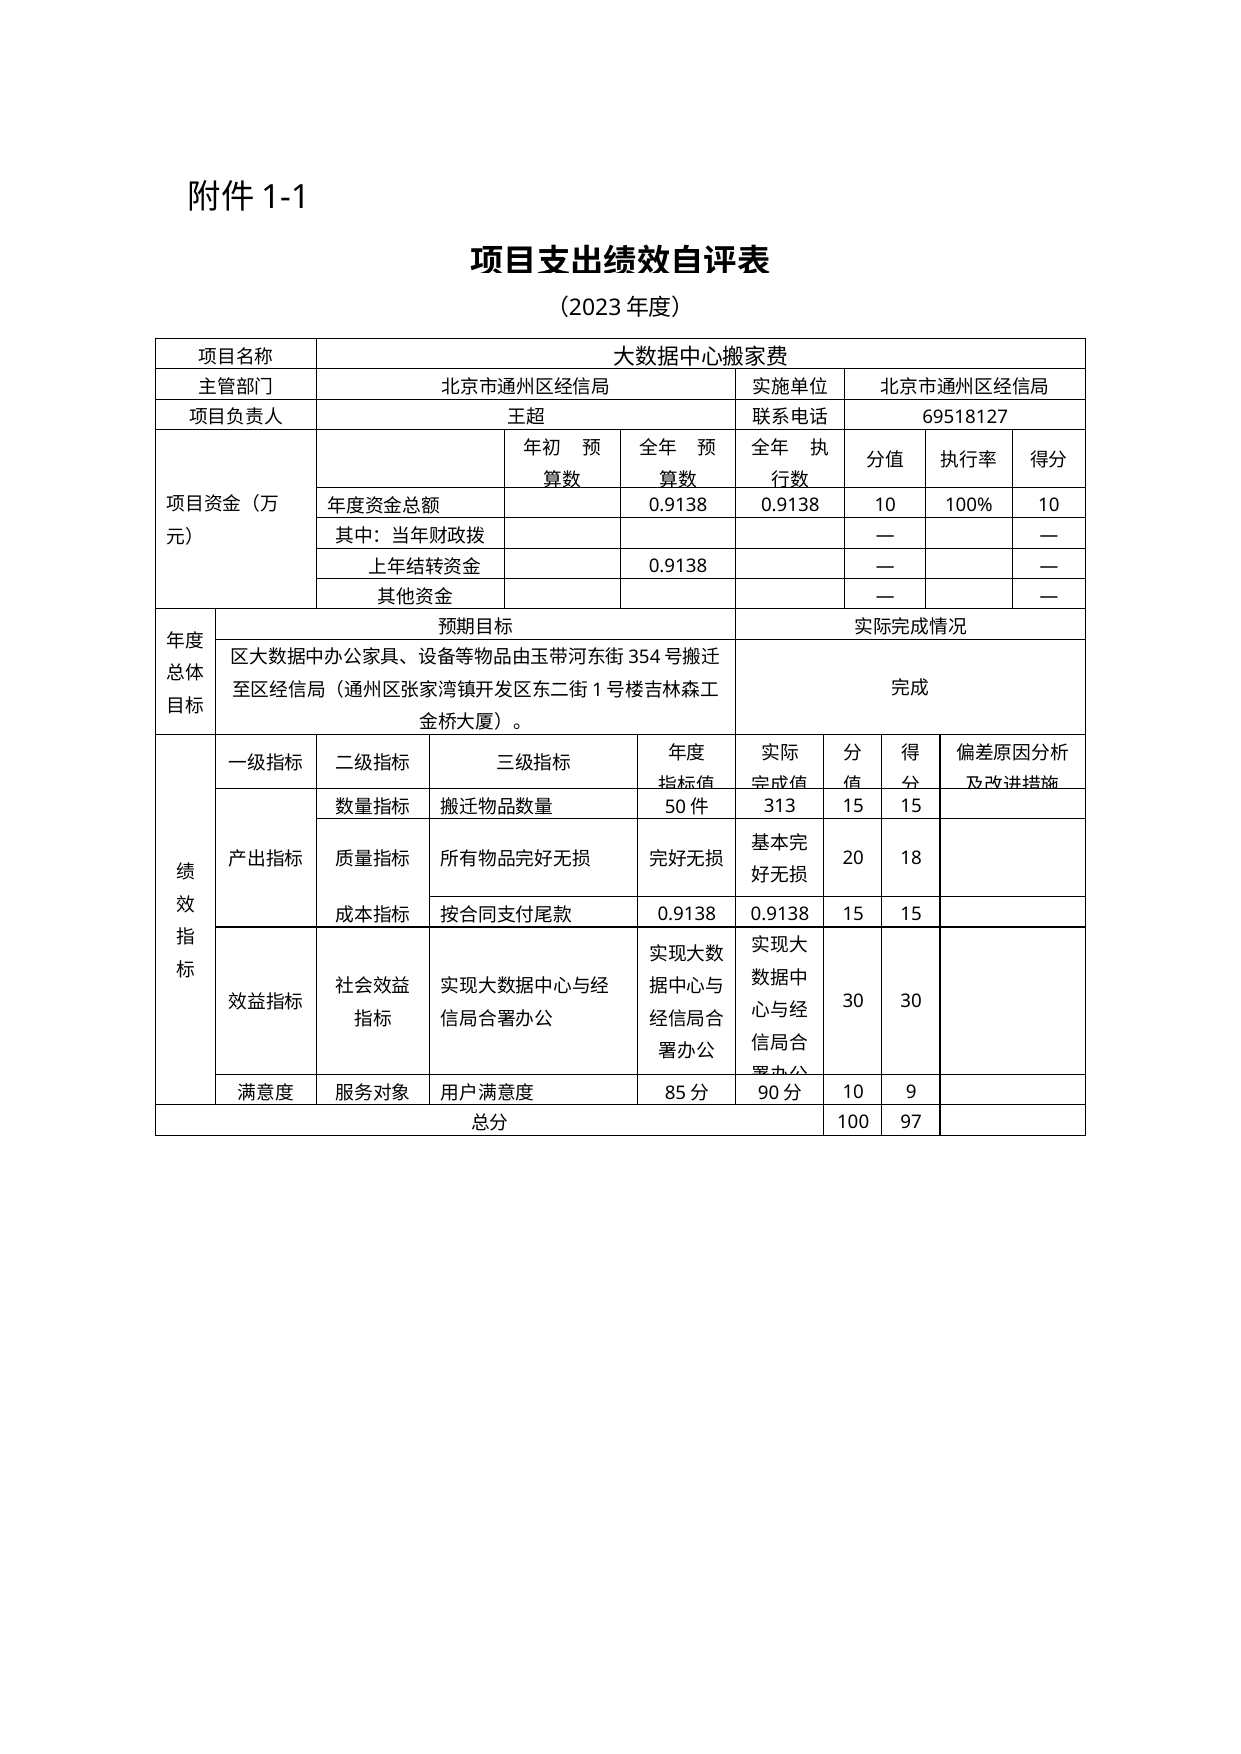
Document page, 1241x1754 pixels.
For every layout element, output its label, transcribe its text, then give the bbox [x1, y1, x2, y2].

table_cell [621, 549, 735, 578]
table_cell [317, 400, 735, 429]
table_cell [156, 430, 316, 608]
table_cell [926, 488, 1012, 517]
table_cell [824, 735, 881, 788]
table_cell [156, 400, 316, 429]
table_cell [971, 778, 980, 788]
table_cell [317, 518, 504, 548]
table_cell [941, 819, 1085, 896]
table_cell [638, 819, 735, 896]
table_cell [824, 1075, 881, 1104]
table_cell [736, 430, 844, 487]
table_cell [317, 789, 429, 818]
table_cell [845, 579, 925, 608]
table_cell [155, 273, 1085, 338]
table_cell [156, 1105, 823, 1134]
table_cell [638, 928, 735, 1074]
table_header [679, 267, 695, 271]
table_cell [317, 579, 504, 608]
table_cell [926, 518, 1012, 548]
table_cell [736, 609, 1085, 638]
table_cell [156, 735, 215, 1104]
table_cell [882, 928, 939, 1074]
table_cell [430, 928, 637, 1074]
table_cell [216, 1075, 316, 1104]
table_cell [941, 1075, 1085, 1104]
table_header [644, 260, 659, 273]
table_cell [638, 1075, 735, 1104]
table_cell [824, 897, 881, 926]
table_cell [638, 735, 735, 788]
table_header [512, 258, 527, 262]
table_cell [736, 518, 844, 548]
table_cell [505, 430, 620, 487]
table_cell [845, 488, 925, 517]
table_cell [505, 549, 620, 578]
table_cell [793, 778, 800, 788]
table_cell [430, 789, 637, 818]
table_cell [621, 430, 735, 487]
text 附件1-1 [187, 162, 1053, 227]
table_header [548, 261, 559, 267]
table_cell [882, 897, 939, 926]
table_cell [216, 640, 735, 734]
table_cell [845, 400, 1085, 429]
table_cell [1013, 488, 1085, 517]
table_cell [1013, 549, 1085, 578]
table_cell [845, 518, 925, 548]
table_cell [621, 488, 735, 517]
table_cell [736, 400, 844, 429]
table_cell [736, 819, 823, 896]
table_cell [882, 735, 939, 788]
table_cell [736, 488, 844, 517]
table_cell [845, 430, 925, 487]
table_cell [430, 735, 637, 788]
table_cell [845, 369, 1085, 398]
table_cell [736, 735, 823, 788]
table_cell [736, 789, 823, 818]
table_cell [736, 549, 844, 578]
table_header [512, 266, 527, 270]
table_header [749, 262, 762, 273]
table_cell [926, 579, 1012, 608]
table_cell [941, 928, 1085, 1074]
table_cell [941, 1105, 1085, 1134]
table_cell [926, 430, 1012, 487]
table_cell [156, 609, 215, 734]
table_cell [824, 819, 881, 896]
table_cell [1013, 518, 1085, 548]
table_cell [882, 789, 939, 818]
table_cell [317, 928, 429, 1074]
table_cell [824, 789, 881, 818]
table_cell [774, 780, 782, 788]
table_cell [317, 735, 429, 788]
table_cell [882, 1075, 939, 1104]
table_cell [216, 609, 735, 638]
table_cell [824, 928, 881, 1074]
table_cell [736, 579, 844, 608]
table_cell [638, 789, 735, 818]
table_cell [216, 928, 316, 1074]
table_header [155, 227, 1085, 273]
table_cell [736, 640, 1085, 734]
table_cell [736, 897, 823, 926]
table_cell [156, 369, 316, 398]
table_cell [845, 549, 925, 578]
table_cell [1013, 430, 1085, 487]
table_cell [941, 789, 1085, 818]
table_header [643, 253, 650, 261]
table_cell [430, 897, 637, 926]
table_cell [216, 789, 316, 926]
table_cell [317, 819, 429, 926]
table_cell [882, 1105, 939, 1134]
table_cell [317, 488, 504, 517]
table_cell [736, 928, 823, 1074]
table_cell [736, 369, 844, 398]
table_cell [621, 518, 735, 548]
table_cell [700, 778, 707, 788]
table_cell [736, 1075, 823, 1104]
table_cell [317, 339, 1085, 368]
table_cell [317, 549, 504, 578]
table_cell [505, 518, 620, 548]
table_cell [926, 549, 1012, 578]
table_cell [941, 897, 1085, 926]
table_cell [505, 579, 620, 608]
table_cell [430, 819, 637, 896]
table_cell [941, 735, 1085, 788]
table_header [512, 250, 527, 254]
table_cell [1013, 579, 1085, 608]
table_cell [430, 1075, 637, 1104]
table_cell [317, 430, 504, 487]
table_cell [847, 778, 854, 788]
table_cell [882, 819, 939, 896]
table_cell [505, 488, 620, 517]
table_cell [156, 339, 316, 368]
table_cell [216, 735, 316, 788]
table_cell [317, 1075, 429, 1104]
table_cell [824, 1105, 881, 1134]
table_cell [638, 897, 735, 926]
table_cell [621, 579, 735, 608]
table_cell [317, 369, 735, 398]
